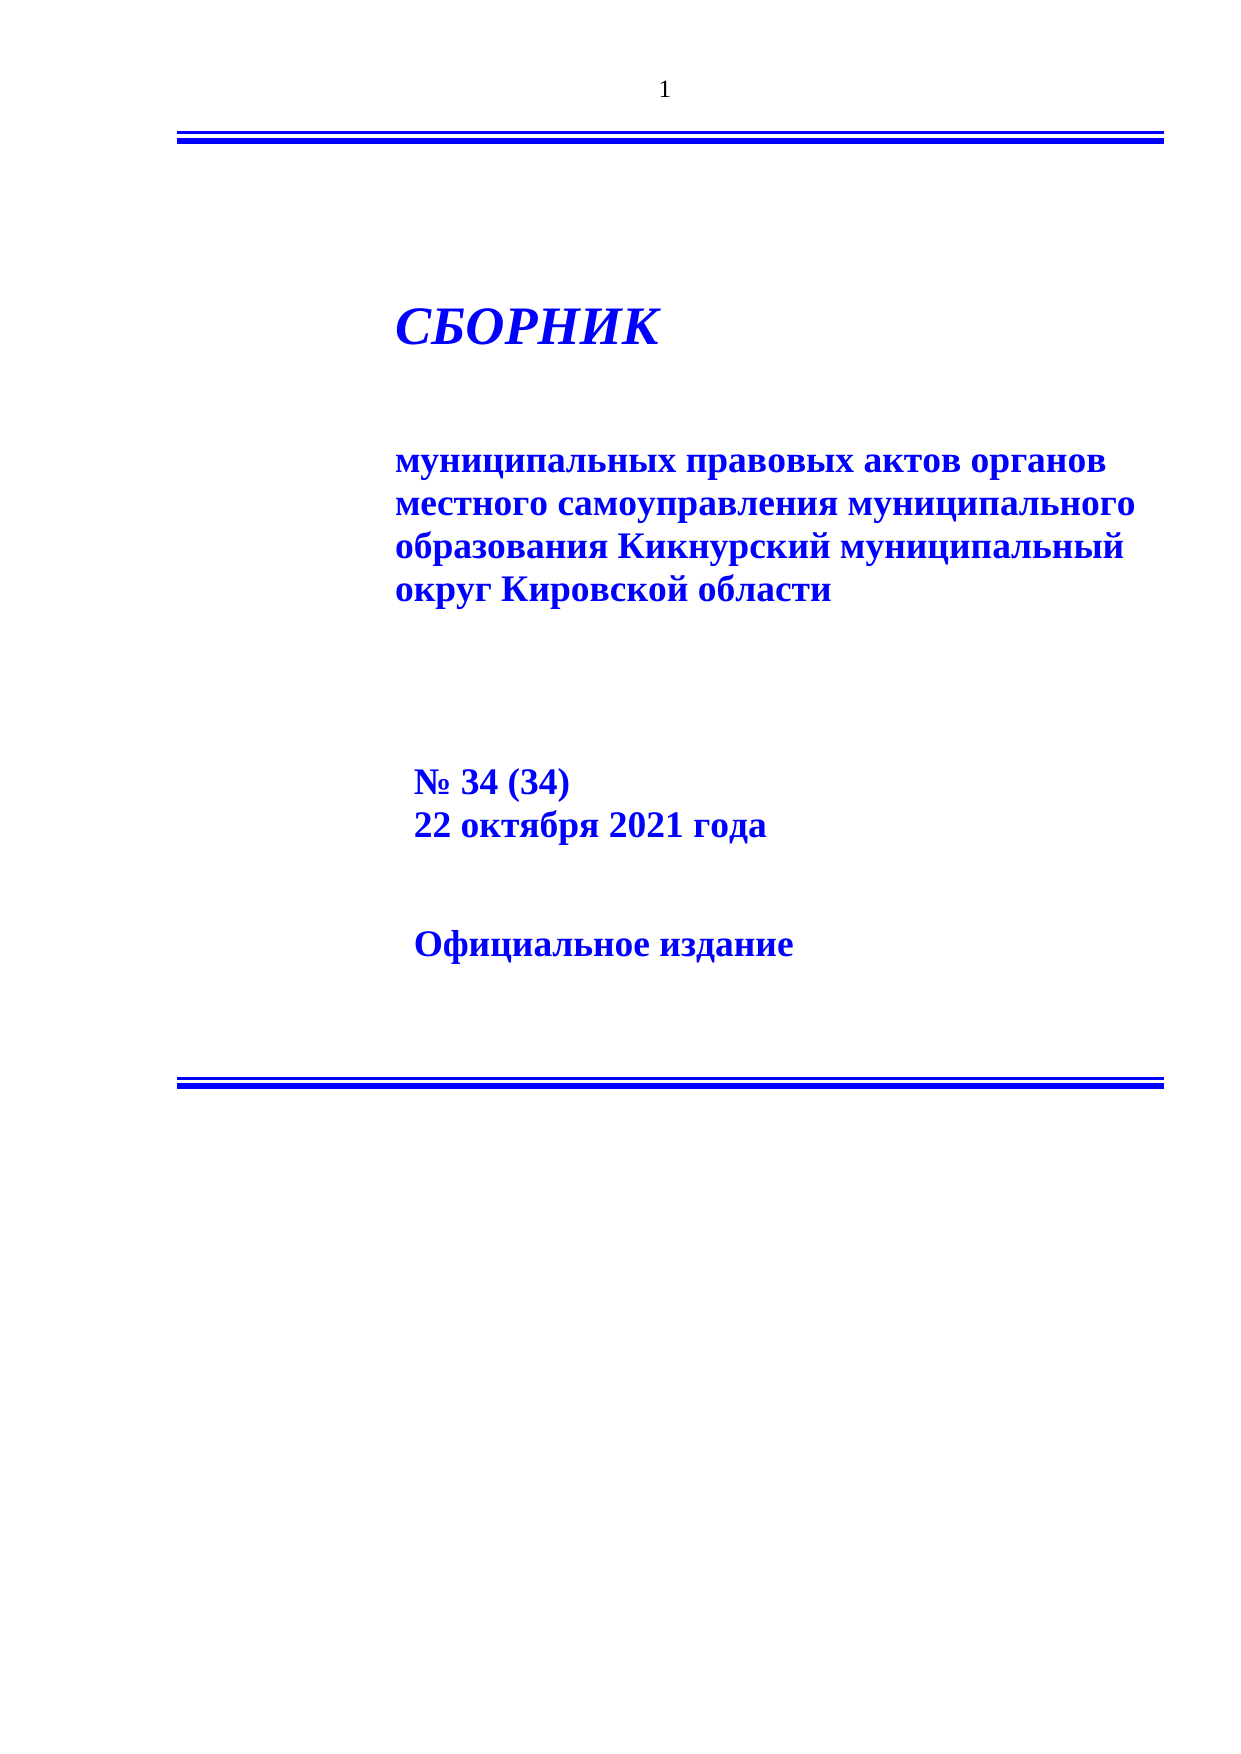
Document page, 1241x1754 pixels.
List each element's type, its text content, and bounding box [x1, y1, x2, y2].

table_header СБОРНИК муниципальных правовых актов органов местного самоуправления муниципального образования Кикнурский муниципальный округ Кировской области № 34 (34) 22 октября 2021 года Официальное издание [177, 144, 1163, 1077]
